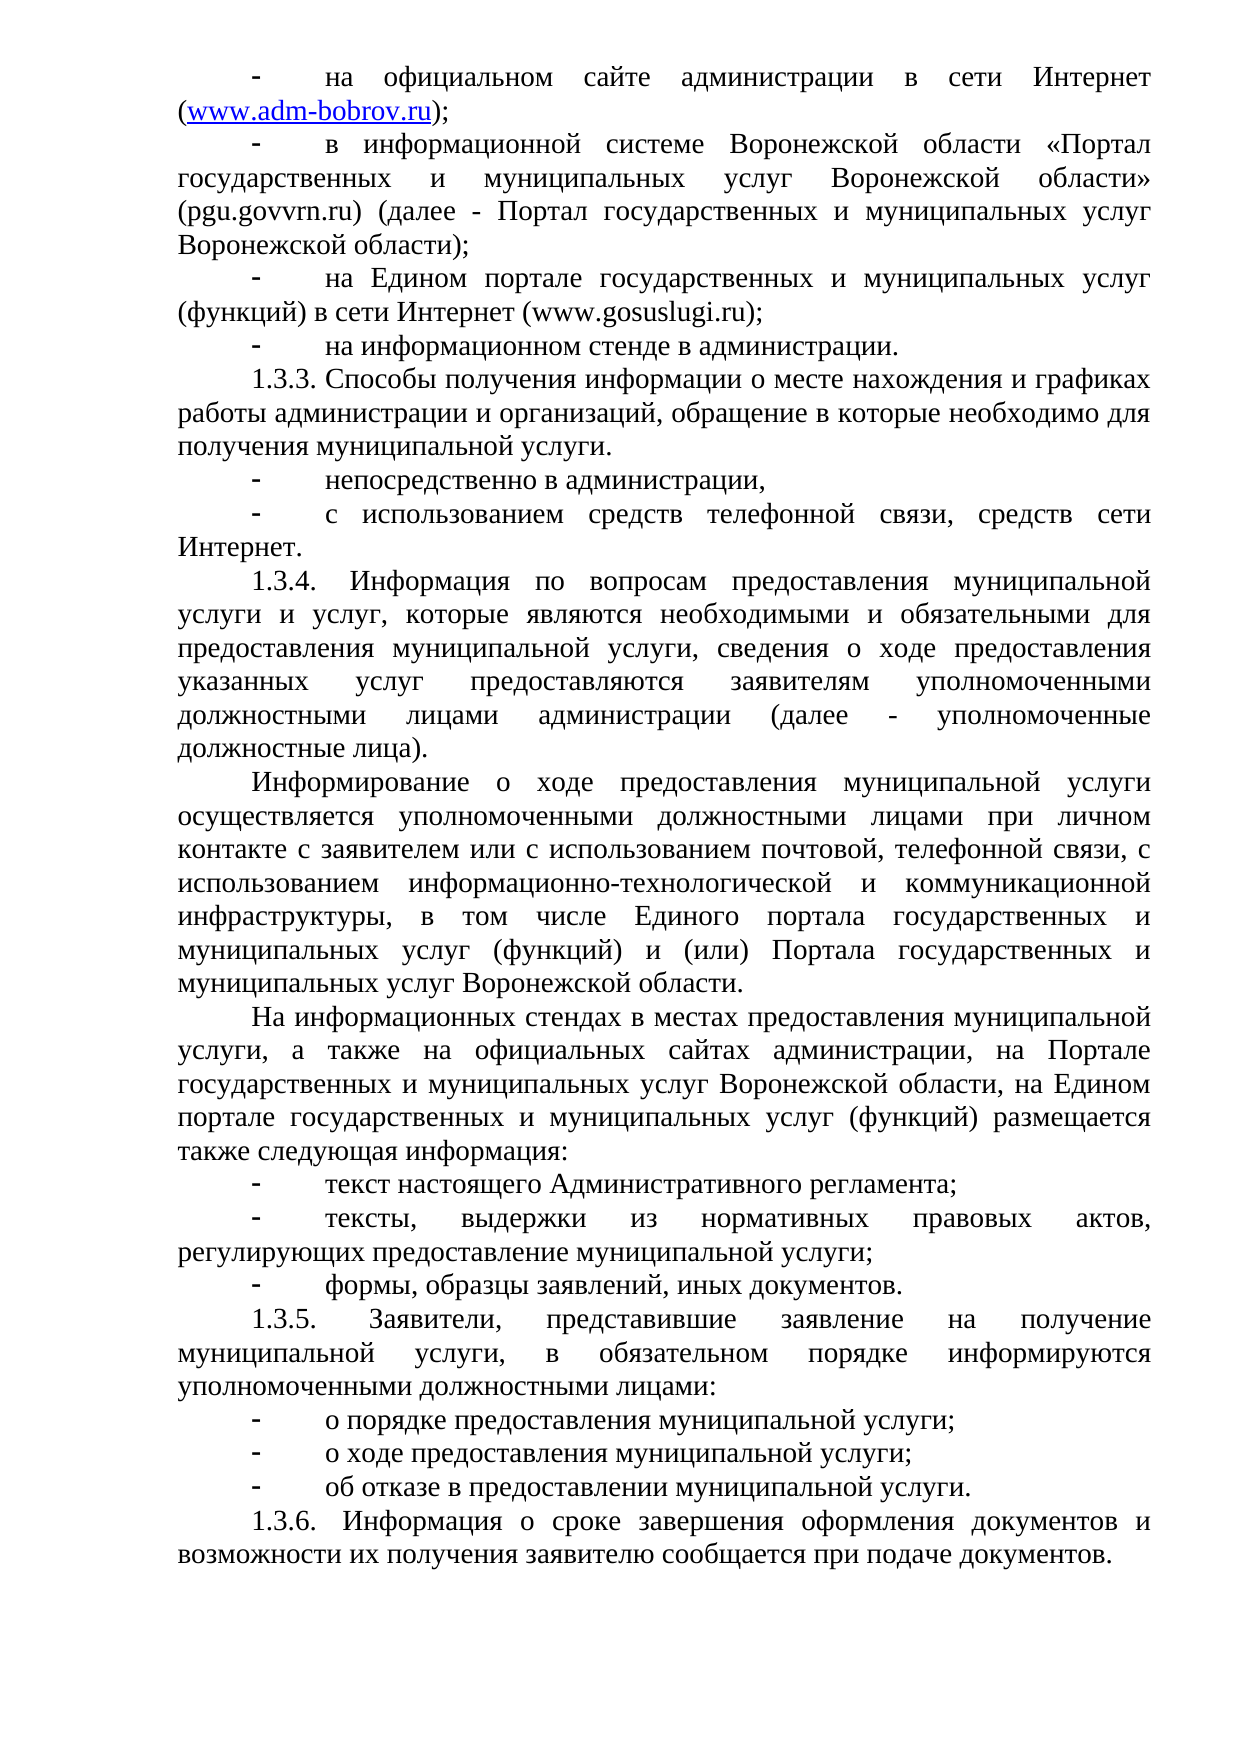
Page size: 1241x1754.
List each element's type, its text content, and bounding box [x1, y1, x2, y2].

list формы, образцы заявлений, иных документов. [177, 1267, 1152, 1301]
list об отказе в предоставлении муниципальной услуги. [177, 1469, 1152, 1503]
list Информация о сроке завершения оформления документов и возможности их получения заявителю сообщается при подаче документов. [177, 1503, 1152, 1570]
list с использованием средств телефонной связи, средств сети Интернет. [177, 496, 1152, 563]
list Заявители, представившие заявление на получение муниципальной услуги, в обязательном порядке информируются уполномоченными должностными лицами: [177, 1301, 1152, 1402]
list на Едином портале государственных и муниципальных услуг (функций) в сети Интернет (www.gosuslugi.ru); [177, 261, 1152, 328]
list Информация по вопросам предоставления муниципальной услуги и услуг, которые являются необходимыми и обязательными для предоставления муниципальной услуги, сведения о ходе предоставления указанных услуг предоставляются заявителям уполномоченными должностными лицами администрации (далее - уполномоченные должностные лица). [177, 563, 1152, 764]
list о ходе предоставления муниципальной услуги; [177, 1435, 1152, 1469]
list непосредственно в администрации, [177, 462, 1152, 496]
list в информационной системе Воронежской области «Портал государственных и муниципальных услуг Воронежской области» (pgu.govvrn.ru) (далее - Портал государственных и муниципальных услуг Воронежской области); [177, 126, 1152, 261]
list на информационном стенде в администрации. [177, 328, 1152, 361]
list Способы получения информации о месте нахождения и графиках работы администрации и организаций, обращение в которые необходимо для получения муниципальной услуги. [177, 361, 1152, 462]
text Информирование о ходе предоставления муниципальной услуги осуществляется уполномоченными должностными лицами при личном контакте с заявителем или с использованием почтовой, телефонной связи, с использованием информационно-технологической и коммуникационной инфраструктуры, в том числе Единого портала государственных и муниципальных услуг (функций) и (или) Портала государственных и муниципальных услуг Воронежской области. [177, 764, 1152, 999]
list о порядке предоставления муниципальной услуги; [177, 1402, 1152, 1435]
list на официальном сайте администрации в сети Интернет (www.adm-bobrov.ru); [177, 59, 1152, 126]
list тексты, выдержки из нормативных правовых актов, регулирующих предоставление муниципальной услуги; [177, 1200, 1152, 1267]
text На информационных стендах в местах предоставления муниципальной услуги, а также на официальных сайтах администрации, на Портале государственных и муниципальных услуг Воронежской области, на Едином портале государственных и муниципальных услуг (функций) размещается также следующая информация: [177, 999, 1152, 1167]
list текст настоящего Административного регламента; [177, 1167, 1152, 1200]
